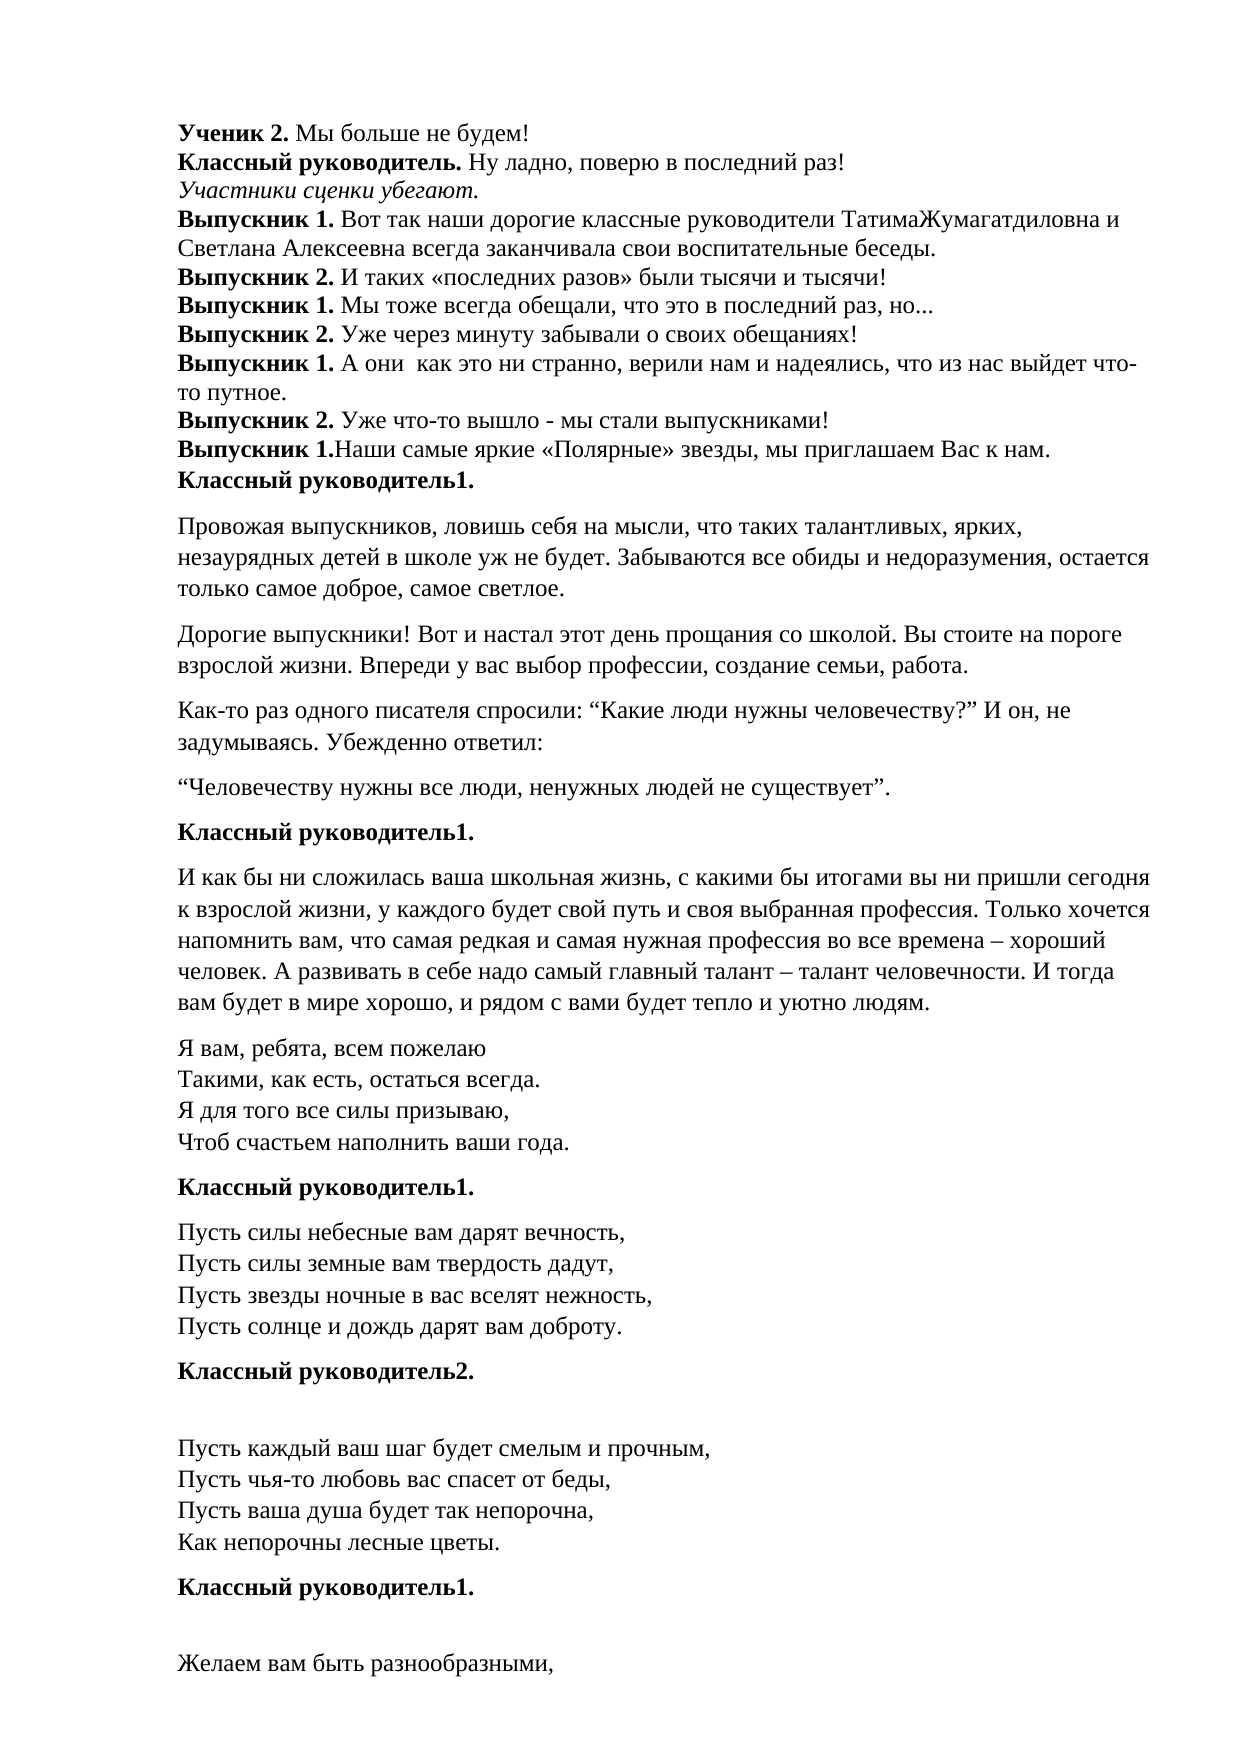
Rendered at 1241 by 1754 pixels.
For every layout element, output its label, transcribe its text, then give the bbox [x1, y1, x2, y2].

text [177, 118, 1152, 434]
text Дорогие выпускники! Вот и настал этот день прощания со школой. Вы стоите на пороге взрослой жизни. Впереди у вас выбор профессии, создание семьи, работа. [177, 616, 1152, 679]
text Выпускник 1.Наши самые яркие «Полярные» звезды, мы приглашаем Вас к нам. [177, 434, 1152, 463]
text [177, 1615, 1152, 1677]
text “Человечеству нужны все люди, ненужных людей не существует”. [177, 769, 1152, 801]
text Провожая выпускников, ловишь себя на мысли, что таких талантливых, ярких, незаурядных детей в школе уж не будет. Забываются все обиды и недоразумения, остается только самое доброе, самое светлое. [177, 508, 1152, 602]
text Классный руководитель1. [177, 815, 1152, 846]
text Пусть каждый ваш шаг будет смелым и прочным, Пусть чья-то любовь вас спасет от беды, Пусть ваша душа будет так непорочна, Как непорочны лесные цветы. [177, 1399, 1152, 1555]
text И как бы ни сложилась ваша школьная жизнь, с какими бы итогами вы ни пришли сегодня к взрослой жизни, у каждого будет свой путь и своя выбранная профессия. Только хочется напомнить вам, что самая редкая и самая нужная профессия во все времена – хороший человек. А развивать в себе надо самый главный талант – талант человечности. И тогда вам будет в мире хорошо, и рядом с вами будет тепло и уютно людям. [177, 860, 1152, 1016]
text Пусть силы небесные вам дарят вечность, Пусть силы земные вам твердость дадут, Пусть звезды ночные в вас вселят нежность, Пусть солнце и дождь дарят вам доброту. [177, 1215, 1152, 1340]
text Классный руководитель1. [177, 463, 1152, 494]
text Классный руководитель2. [177, 1354, 1152, 1385]
text Как-то раз одного писателя спросили: “Какие люди нужны человечеству?” И он, не задумываясь. Убежденно ответил: [177, 693, 1152, 755]
text Классный руководитель1. [177, 1169, 1152, 1201]
text Классный руководитель1. [177, 1569, 1152, 1601]
text Я вам, ребята, всем пожелаю Такими, как есть, остаться всегда. Я для того все силы призываю, Чтоб счастьем наполнить ваши года. [177, 1030, 1152, 1155]
